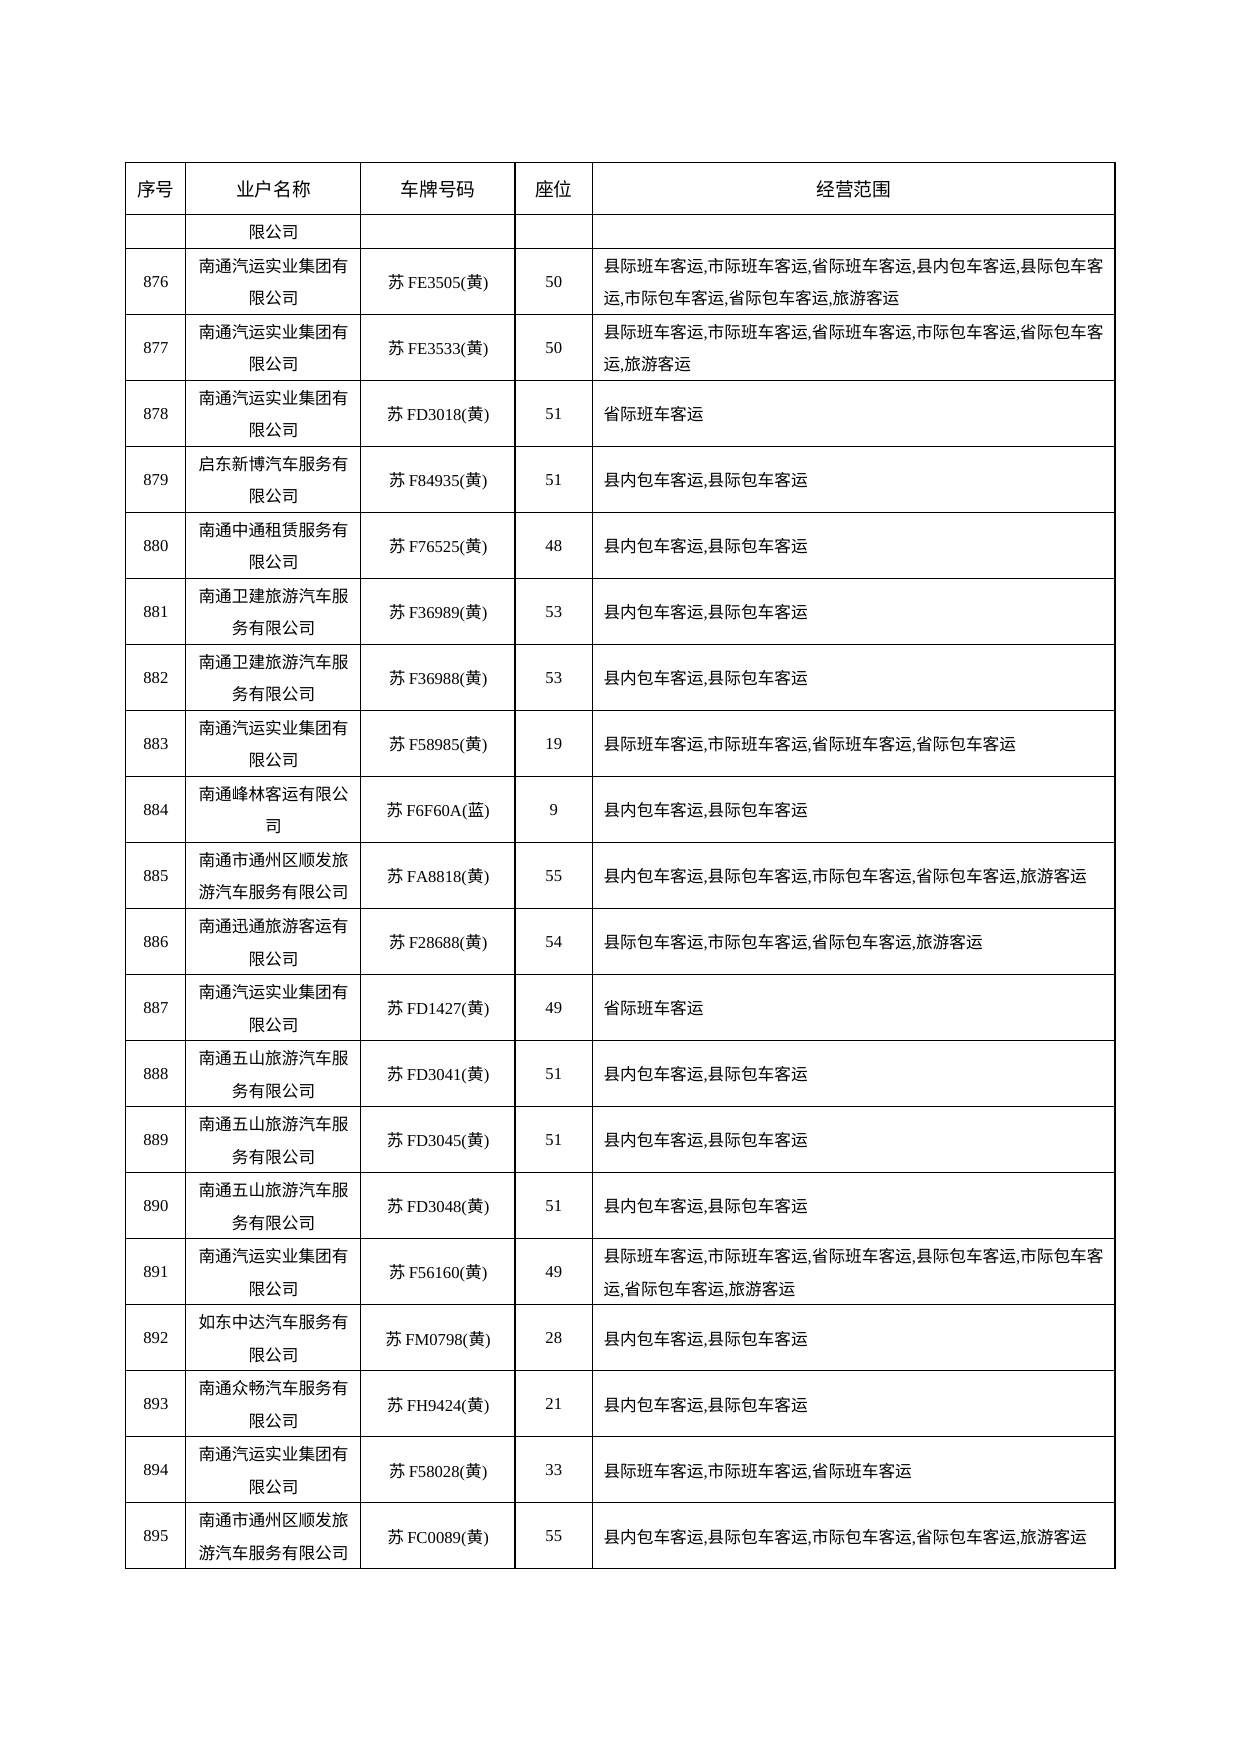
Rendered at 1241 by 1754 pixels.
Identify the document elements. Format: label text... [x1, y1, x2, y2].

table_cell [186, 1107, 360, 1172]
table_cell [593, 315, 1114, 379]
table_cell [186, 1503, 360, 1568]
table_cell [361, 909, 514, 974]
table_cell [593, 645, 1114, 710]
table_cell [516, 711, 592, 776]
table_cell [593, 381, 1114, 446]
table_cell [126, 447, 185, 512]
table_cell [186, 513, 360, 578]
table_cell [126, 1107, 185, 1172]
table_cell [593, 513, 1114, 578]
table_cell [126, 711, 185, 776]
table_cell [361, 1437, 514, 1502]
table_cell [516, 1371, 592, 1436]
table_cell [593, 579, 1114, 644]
table_header 车牌号码 [361, 163, 514, 214]
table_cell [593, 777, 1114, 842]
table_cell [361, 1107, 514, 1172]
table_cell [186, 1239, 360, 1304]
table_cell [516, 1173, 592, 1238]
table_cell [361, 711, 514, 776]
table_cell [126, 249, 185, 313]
table_header 经营范围 [593, 163, 1114, 214]
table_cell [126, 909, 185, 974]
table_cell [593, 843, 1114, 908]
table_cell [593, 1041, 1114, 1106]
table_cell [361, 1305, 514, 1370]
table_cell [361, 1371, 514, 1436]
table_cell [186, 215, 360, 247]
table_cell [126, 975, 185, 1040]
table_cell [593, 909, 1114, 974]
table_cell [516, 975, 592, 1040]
table_header 业户名称 [186, 163, 360, 214]
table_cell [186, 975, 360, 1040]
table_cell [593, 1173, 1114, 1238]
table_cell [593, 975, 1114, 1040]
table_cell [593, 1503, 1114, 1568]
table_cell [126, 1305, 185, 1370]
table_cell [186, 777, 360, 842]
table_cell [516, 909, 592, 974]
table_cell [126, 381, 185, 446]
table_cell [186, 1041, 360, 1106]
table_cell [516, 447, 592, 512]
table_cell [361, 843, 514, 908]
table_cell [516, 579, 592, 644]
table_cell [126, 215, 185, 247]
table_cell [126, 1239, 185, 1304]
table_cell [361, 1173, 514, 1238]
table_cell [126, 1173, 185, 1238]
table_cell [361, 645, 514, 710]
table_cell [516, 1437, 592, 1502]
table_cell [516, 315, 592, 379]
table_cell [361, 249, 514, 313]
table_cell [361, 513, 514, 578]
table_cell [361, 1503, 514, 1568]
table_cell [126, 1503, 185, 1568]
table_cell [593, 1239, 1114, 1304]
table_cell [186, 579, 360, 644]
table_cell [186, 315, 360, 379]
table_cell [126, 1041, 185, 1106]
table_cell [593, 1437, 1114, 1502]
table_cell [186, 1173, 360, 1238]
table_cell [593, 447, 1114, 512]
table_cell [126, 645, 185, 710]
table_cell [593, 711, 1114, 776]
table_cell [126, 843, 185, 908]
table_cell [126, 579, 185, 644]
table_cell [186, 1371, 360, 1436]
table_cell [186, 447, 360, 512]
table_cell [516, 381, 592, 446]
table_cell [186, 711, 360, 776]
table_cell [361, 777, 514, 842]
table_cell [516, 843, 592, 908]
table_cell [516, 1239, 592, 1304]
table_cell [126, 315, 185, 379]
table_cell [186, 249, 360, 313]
table_header 序号 [126, 163, 185, 214]
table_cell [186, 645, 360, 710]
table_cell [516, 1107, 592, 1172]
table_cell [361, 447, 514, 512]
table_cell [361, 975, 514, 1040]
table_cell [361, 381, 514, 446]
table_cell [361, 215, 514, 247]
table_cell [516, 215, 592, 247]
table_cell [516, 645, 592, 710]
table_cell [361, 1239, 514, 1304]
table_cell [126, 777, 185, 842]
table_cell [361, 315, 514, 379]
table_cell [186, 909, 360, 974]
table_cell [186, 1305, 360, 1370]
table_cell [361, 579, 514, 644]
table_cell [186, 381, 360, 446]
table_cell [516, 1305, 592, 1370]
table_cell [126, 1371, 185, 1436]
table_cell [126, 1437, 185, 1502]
table_header 座位 [516, 163, 592, 214]
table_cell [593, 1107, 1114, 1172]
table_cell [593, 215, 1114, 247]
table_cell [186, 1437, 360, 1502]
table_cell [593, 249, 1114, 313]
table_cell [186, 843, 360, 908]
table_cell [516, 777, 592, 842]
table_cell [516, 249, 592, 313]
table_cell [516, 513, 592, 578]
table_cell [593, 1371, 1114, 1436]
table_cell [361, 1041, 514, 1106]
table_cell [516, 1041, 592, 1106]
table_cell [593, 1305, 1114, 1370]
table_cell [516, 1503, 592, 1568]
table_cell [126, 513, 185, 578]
